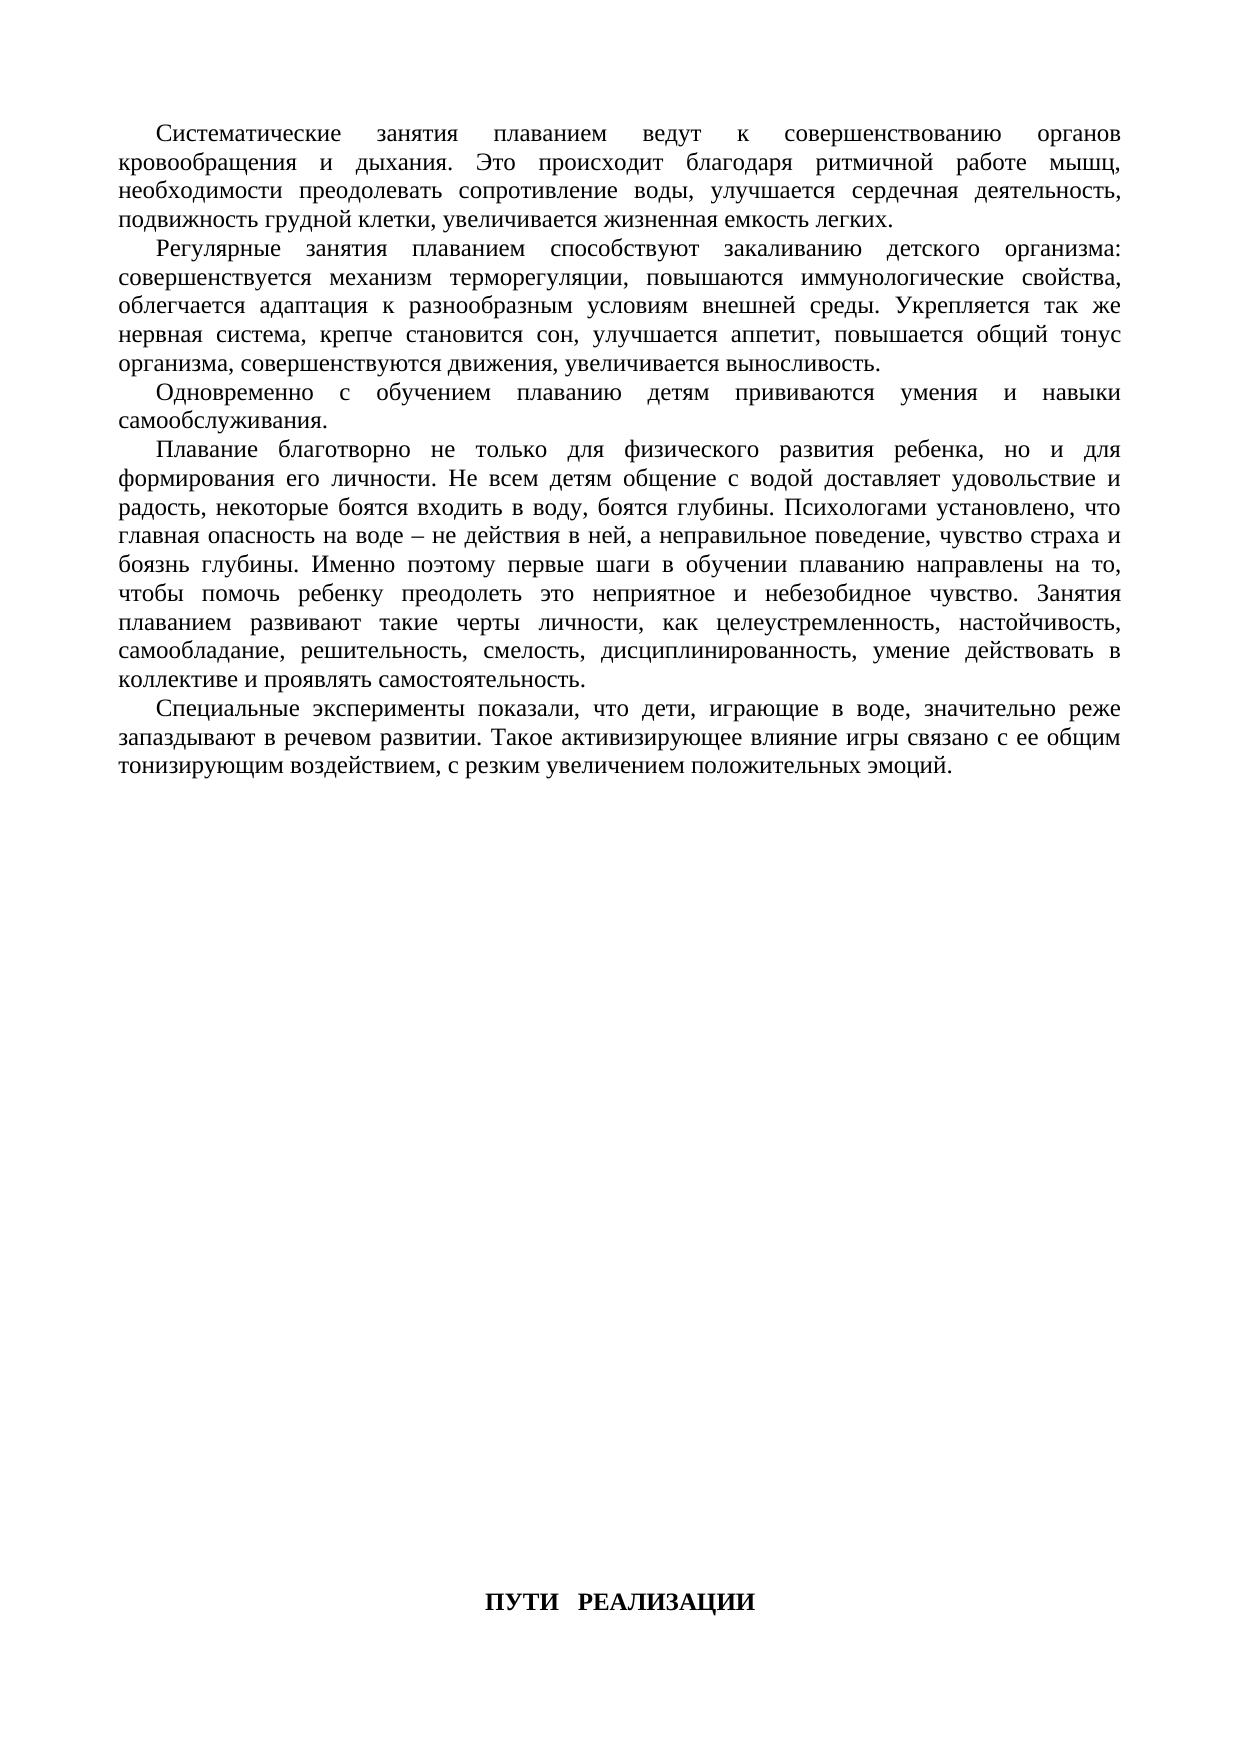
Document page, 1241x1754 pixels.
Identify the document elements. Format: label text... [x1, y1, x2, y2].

text Систематические занятия плаванием ведут к совершенствованию органов кровообращения и дыхания. Это происходит благодаря ритмичной работе мышц, необходимости преодолевать сопротивление воды, улучшается сердечная деятельность, подвижность грудной клетки, увеличивается жизненная емкость легких. [118, 118, 1122, 233]
text Плавание благотворно не только для физического развития ребенка, но и для формирования его личности. Не всем детям общение с водой доставляет удовольствие и радость, некоторые боятся входить в воду, боятся глубины. Психологами установлено, что главная опасность на воде – не действия в ней, а неправильное поведение, чувство страха и боязнь глубины. Именно поэтому первые шаги в обучении плаванию направлены на то, чтобы помочь ребенку преодолеть это неприятное и небезобидное чувство. Занятия плаванием развивают такие черты личности, как целеустремленность, настойчивость, самообладание, решительность, смелость, дисциплинированность, умение действовать в коллективе и проявлять самостоятельность. [118, 434, 1122, 693]
text Специальные эксперименты показали, что дети, играющие в воде, значительно реже запаздывают в речевом развитии. Такое активизирующее влияние игры связано с ее общим тонизирующим воздействием, с резким увеличением положительных эмоций. [118, 693, 1122, 779]
text Регулярные занятия плаванием способствуют закаливанию детского организма: совершенствуется механизм терморегуляции, повышаются иммунологические свойства, облегчается адаптация к разнообразным условиям внешней среды. Укрепляется так же нервная система, крепче становится сон, улучшается аппетит, повышается общий тонус организма, совершенствуются движения, увеличивается выносливость. [118, 233, 1122, 377]
text Одновременно с обучением плаванию детям прививаются умения и навыки самообслуживания. [118, 377, 1122, 434]
text ПУТИ РЕАЛИЗАЦИИ [118, 1587, 1122, 1616]
